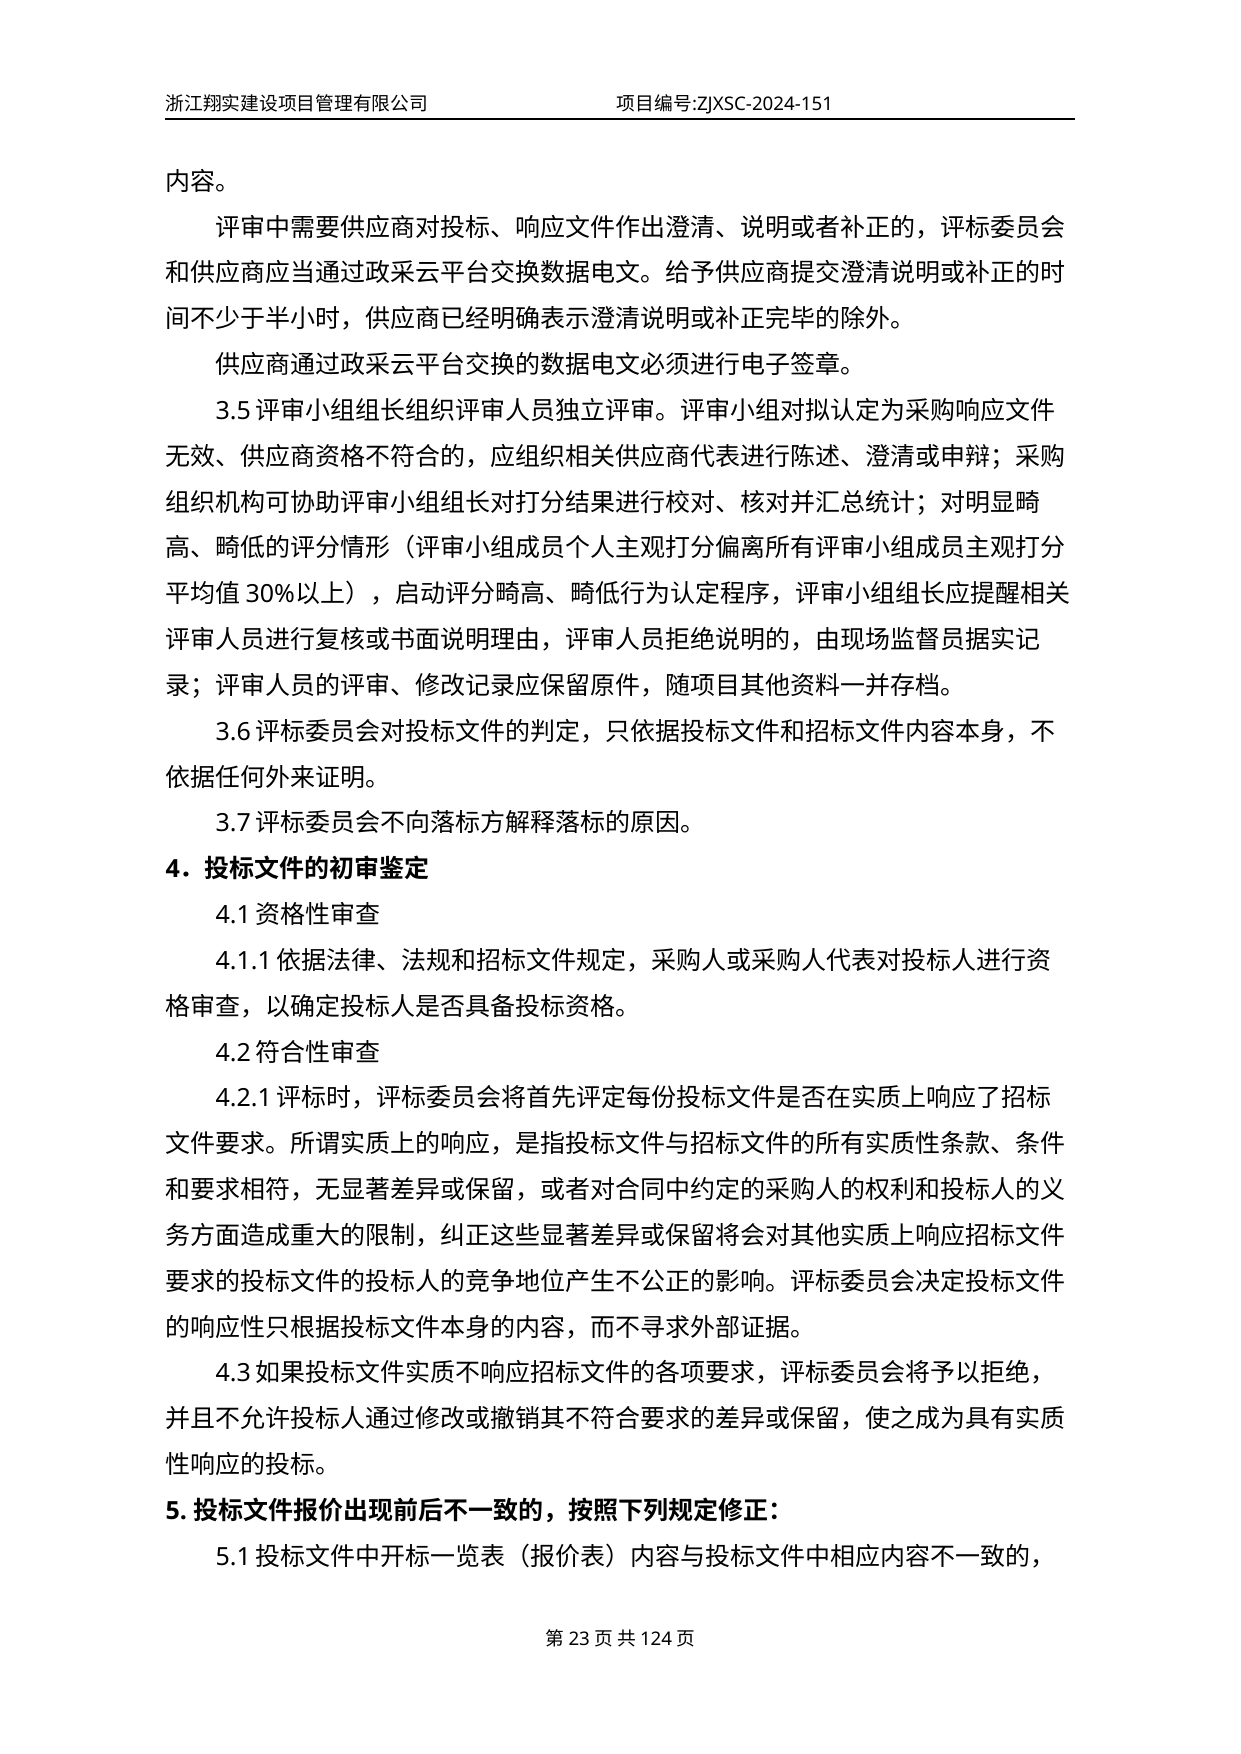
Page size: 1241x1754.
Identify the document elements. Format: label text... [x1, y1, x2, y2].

text 3.5评审小组组长组织评审人员独立评审。评审小组对拟认定为采购响应文件无效、供应商资格不符合的，应组织相关供应商代表进行陈述、澄清或申辩；采购组织机构可协助评审小组组长对打分结果进行校对、核对并汇总统计；对明显畸高、畸低的评分情形（评审小组成员个人主观打分偏离所有评审小组成员主观打分平均值30%以上），启动评分畸高、畸低行为认定程序，评审小组组长应提醒相关评审人员进行复核或书面说明理由，评审人员拒绝说明的，由现场监督员据实记录；评审人员的评审、修改记录应保留原件，随项目其他资料一并存档。 [165, 383, 1075, 703]
text 供应商通过政采云平台交换的数据电文必须进行电子签章。 [165, 337, 1075, 383]
text 4.2.1评标时，评标委员会将首先评定每份投标文件是否在实质上响应了招标文件要求。所谓实质上的响应，是指投标文件与招标文件的所有实质性条款、条件和要求相符，无显著差异或保留，或者对合同中约定的采购人的权利和投标人的义务方面造成重大的限制，纠正这些显著差异或保留将会对其他实质上响应招标文件要求的投标文件的投标人的竞争地位产生不公正的影响。评标委员会决定投标文件的响应性只根据投标文件本身的内容，而不寻求外部证据。 [165, 1070, 1075, 1345]
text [165, 1528, 1075, 1574]
text 4.1.1依据法律、法规和招标文件规定，采购人或采购人代表对投标人进行资格审查，以确定投标人是否具备投标资格。 [165, 933, 1075, 1024]
text 4.3如果投标文件实质不响应招标文件的各项要求，评标委员会将予以拒绝，并且不允许投标人通过修改或撤销其不符合要求的差异或保留，使之成为具有实质性响应的投标。 [165, 1345, 1075, 1483]
text 4.2符合性审查 [165, 1024, 1075, 1070]
text 评审中需要供应商对投标、响应文件作出澄清、说明或者补正的，评标委员会和供应商应当通过政采云平台交换数据电文。给予供应商提交澄清说明或补正的时间不少于半小时，供应商已经明确表示澄清说明或补正完毕的除外。 [165, 199, 1075, 337]
text 3.7评标委员会不向落标方解释落标的原因。 [165, 795, 1075, 841]
text 4．投标文件的初审鉴定 [165, 841, 1075, 887]
text 3.6评标委员会对投标文件的判定，只依据投标文件和招标文件内容本身，不依据任何外来证明。 [165, 703, 1075, 795]
text 4.1资格性审查 [165, 887, 1075, 933]
text 5. 投标文件报价出现前后不一致的，按照下列规定修正： [165, 1483, 1075, 1528]
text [165, 153, 1075, 199]
